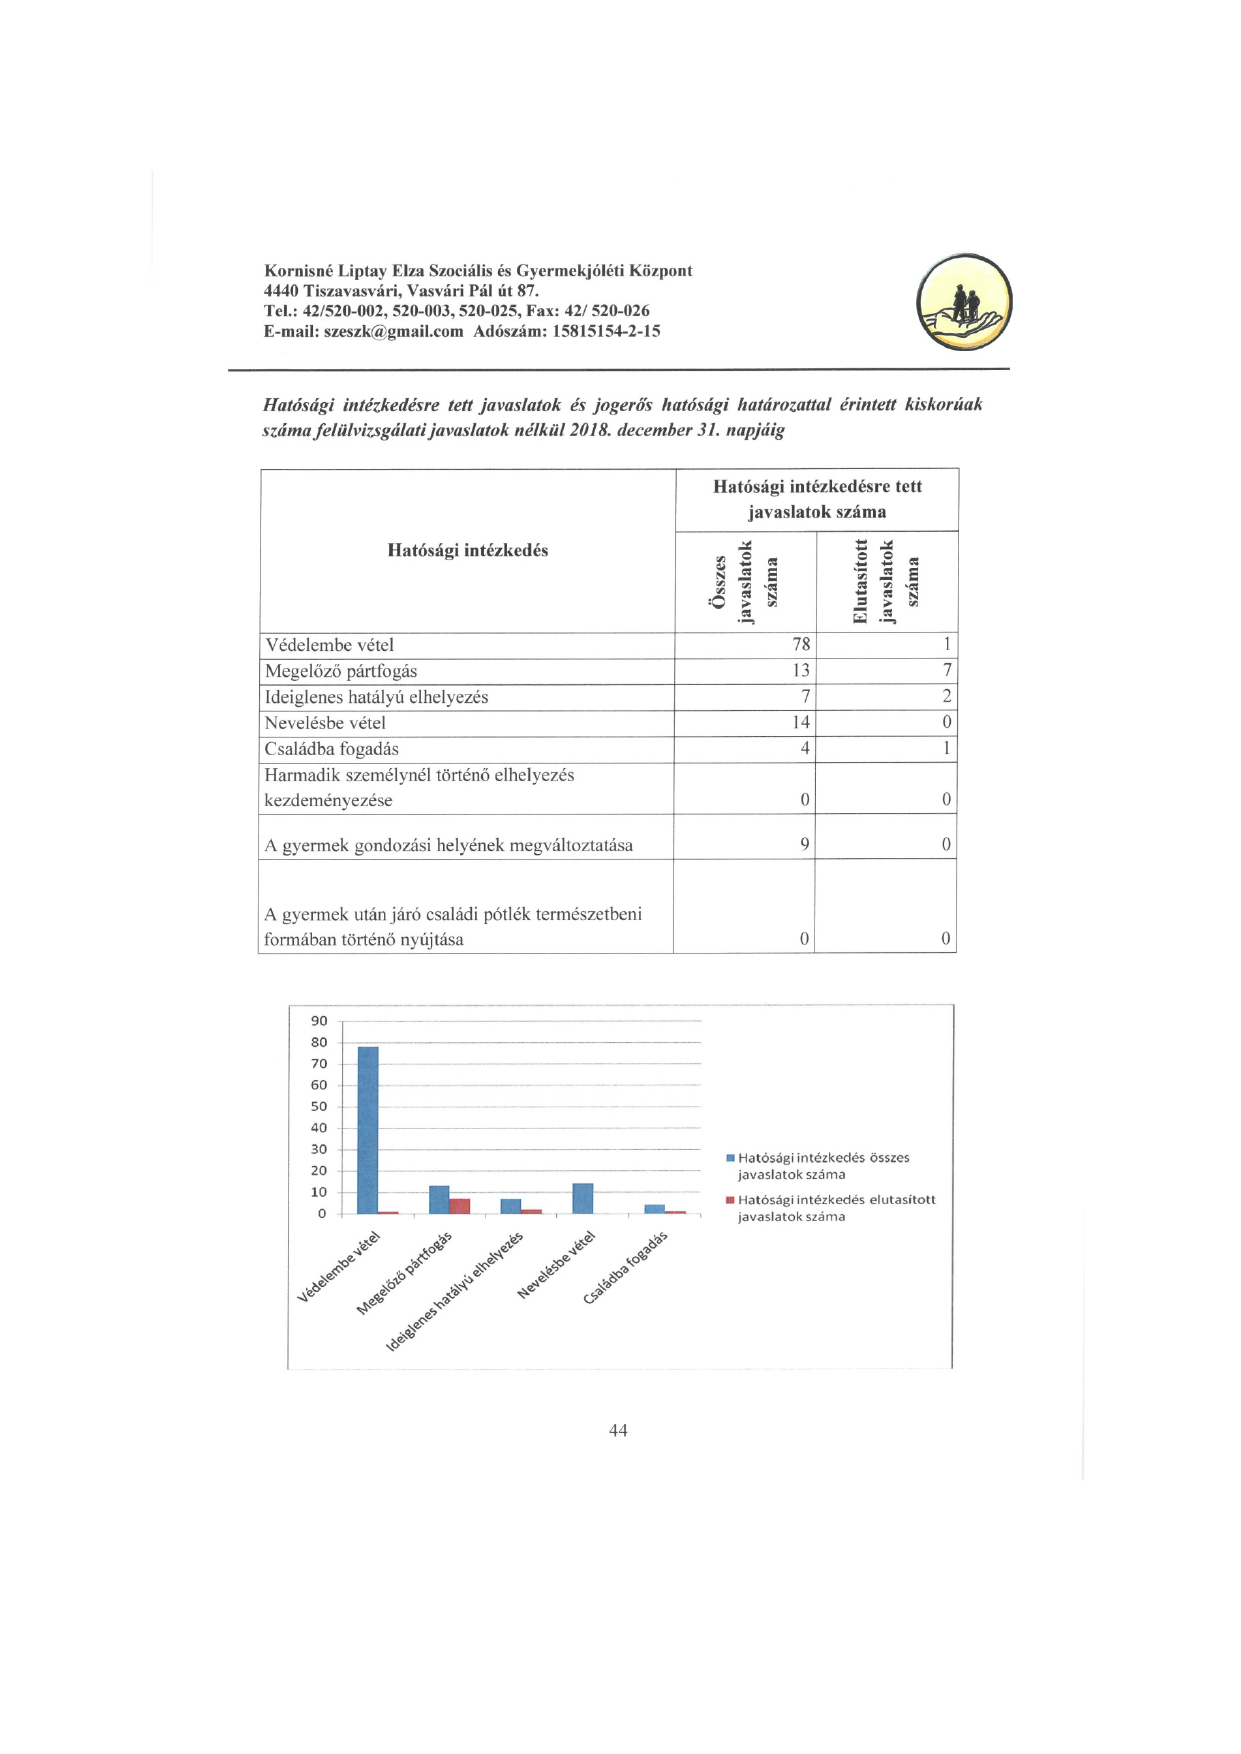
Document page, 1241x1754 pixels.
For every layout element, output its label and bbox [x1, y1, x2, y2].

picture [147, 147, 1093, 1484]
